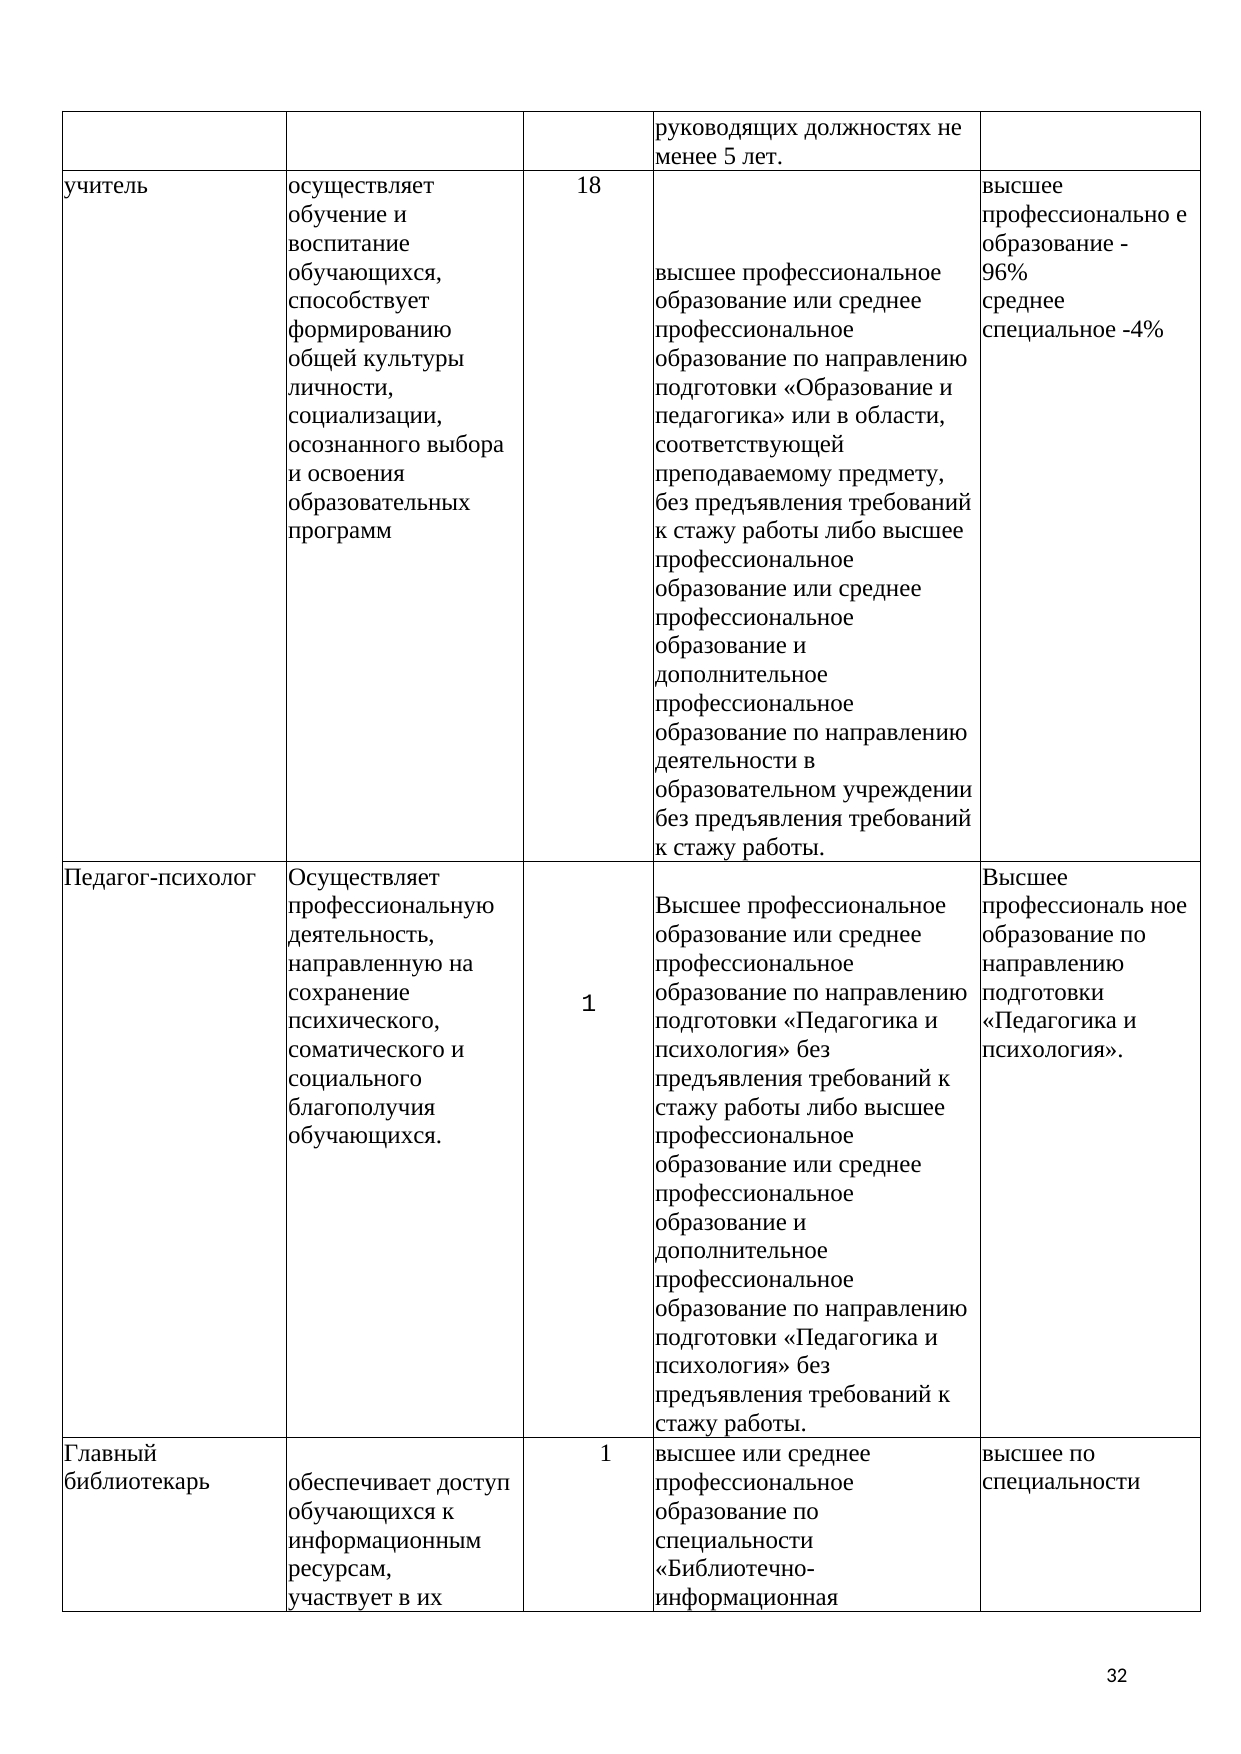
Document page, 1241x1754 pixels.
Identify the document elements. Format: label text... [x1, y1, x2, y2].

table_cell учитель [63, 171, 286, 861]
table_cell высшее или среднее профессиональное образование по специальности «Библиотечноинформационная [654, 1438, 980, 1611]
table_cell высшее профессионально е образование - 96% среднее специальное -4% [981, 171, 1200, 861]
table_cell Высшее профессиональное образование или среднее профессиональное образование по направлению подготовки «Педагогика и психология» без предъявления требований к стажу работы либо высшее профессиональное образование или среднее профессиональное образование и дополнительное профессиональное образование по направлению подготовки «Педагогика и психология» без предъявления требований к стажу работы. [654, 862, 980, 1437]
table_cell Высшее профессиональ ное образование по направлению подготовки «Педагогика и психология». [981, 862, 1200, 1437]
table_cell осуществляет обучение и воспитание обучающихся, способствует формированию общей культуры личности, социализации, осознанного выбора и освоения образовательных программ [287, 171, 523, 861]
table_cell обеспечивает доступ обучающихся к информационным ресурсам, участвует в их [287, 1438, 523, 1611]
table_cell Осуществляет профессиональную деятельность, направленную на сохранение психического, соматического и социального благополучия обучающихся. [287, 862, 523, 1437]
table_header [63, 112, 286, 169]
table_header руководящих должностях не менее 5 лет. [654, 112, 980, 169]
table_cell 1 [524, 862, 653, 1437]
table_cell высшее профессиональное образование или среднее профессиональное образование по направлению подготовки «Образование и педагогика» или в области, соответствующей преподаваемому предмету, без предъявления требований к стажу работы либо высшее профессиональное образование или среднее профессиональное образование и дополнительное профессиональное образование по направлению деятельности в образовательном учреждении без предъявления требований к стажу работы. [654, 171, 980, 861]
table_cell Главный библиотекарь [63, 1438, 286, 1611]
table_header [524, 112, 653, 169]
table_cell высшее по специальности [981, 1438, 1200, 1611]
table_cell 1 [524, 1438, 653, 1611]
table_cell Педагог-психолог [63, 862, 286, 1437]
table_header [287, 112, 523, 169]
table_header [981, 112, 1200, 169]
table_cell 18 [524, 171, 653, 861]
